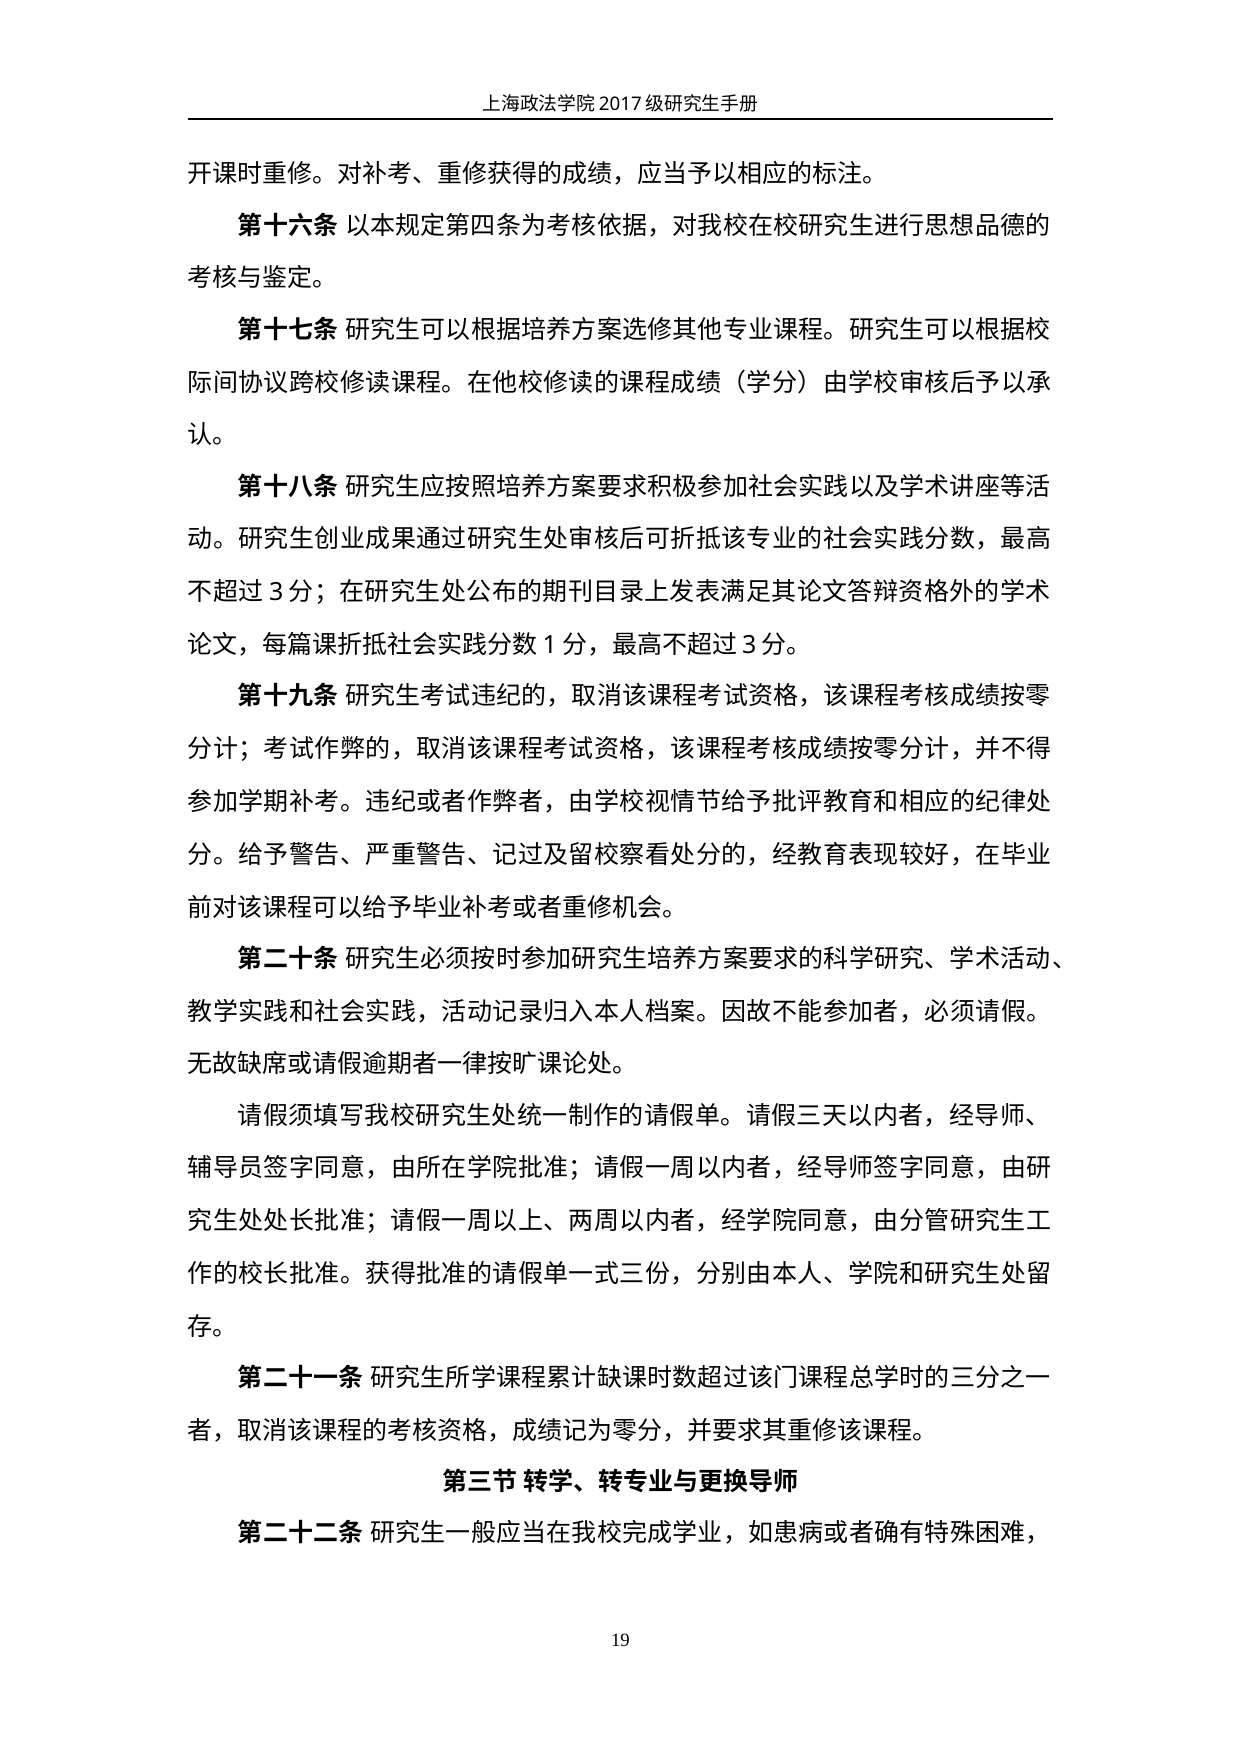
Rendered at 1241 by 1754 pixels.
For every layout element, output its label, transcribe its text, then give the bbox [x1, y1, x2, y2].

text 第二十条 研究生必须按时参加研究生培养方案要求的科学研究、学术活动、教学实践和社会实践，活动记录归入本人档案。因故不能参加者，必须请假。无故缺席或请假逾期者一律按旷课论处。 [187, 934, 1053, 1084]
text 第十七条 研究生可以根据培养方案选修其他专业课程。研究生可以根据校际间协议跨校修读课程。在他校修读的课程成绩（学分）由学校审核后予以承认。 [187, 305, 1053, 455]
text 第十六条 以本规定第四条为考核依据，对我校在校研究生进行思想品德的考核与鉴定。 [187, 201, 1053, 298]
text 第三节 转学、转专业与更换导师 [187, 1458, 1053, 1502]
text 请假须填写我校研究生处统一制作的请假单。请假三天以内者，经导师、辅导员签字同意，由所在学院批准；请假一周以内者，经导师签字同意，由研究生处处长批准；请假一周以上、两周以内者，经学院同意，由分管研究生工作的校长批准。获得批准的请假单一式三份，分别由本人、学院和研究生处留存。 [187, 1091, 1053, 1347]
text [187, 1509, 1053, 1553]
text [187, 150, 1053, 194]
text 第二十一条 研究生所学课程累计缺课时数超过该门课程总学时的三分之一者，取消该课程的考核资格，成绩记为零分，并要求其重修该课程。 [187, 1354, 1053, 1451]
text 第十八条 研究生应按照培养方案要求积极参加社会实践以及学术讲座等活动。研究生创业成果通过研究生处审核后可折抵该专业的社会实践分数，最高不超过3分；在研究生处公布的期刊目录上发表满足其论文答辩资格外的学术论文，每篇课折抵社会实践分数1分，最高不超过3分。 [187, 462, 1053, 665]
text 第十九条 研究生考试违纪的，取消该课程考试资格，该课程考核成绩按零分计；考试作弊的，取消该课程考试资格，该课程考核成绩按零分计，并不得参加学期补考。违纪或者作弊者，由学校视情节给予批评教育和相应的纪律处分。给予警告、严重警告、记过及留校察看处分的，经教育表现较好，在毕业前对该课程可以给予毕业补考或者重修机会。 [187, 672, 1053, 927]
